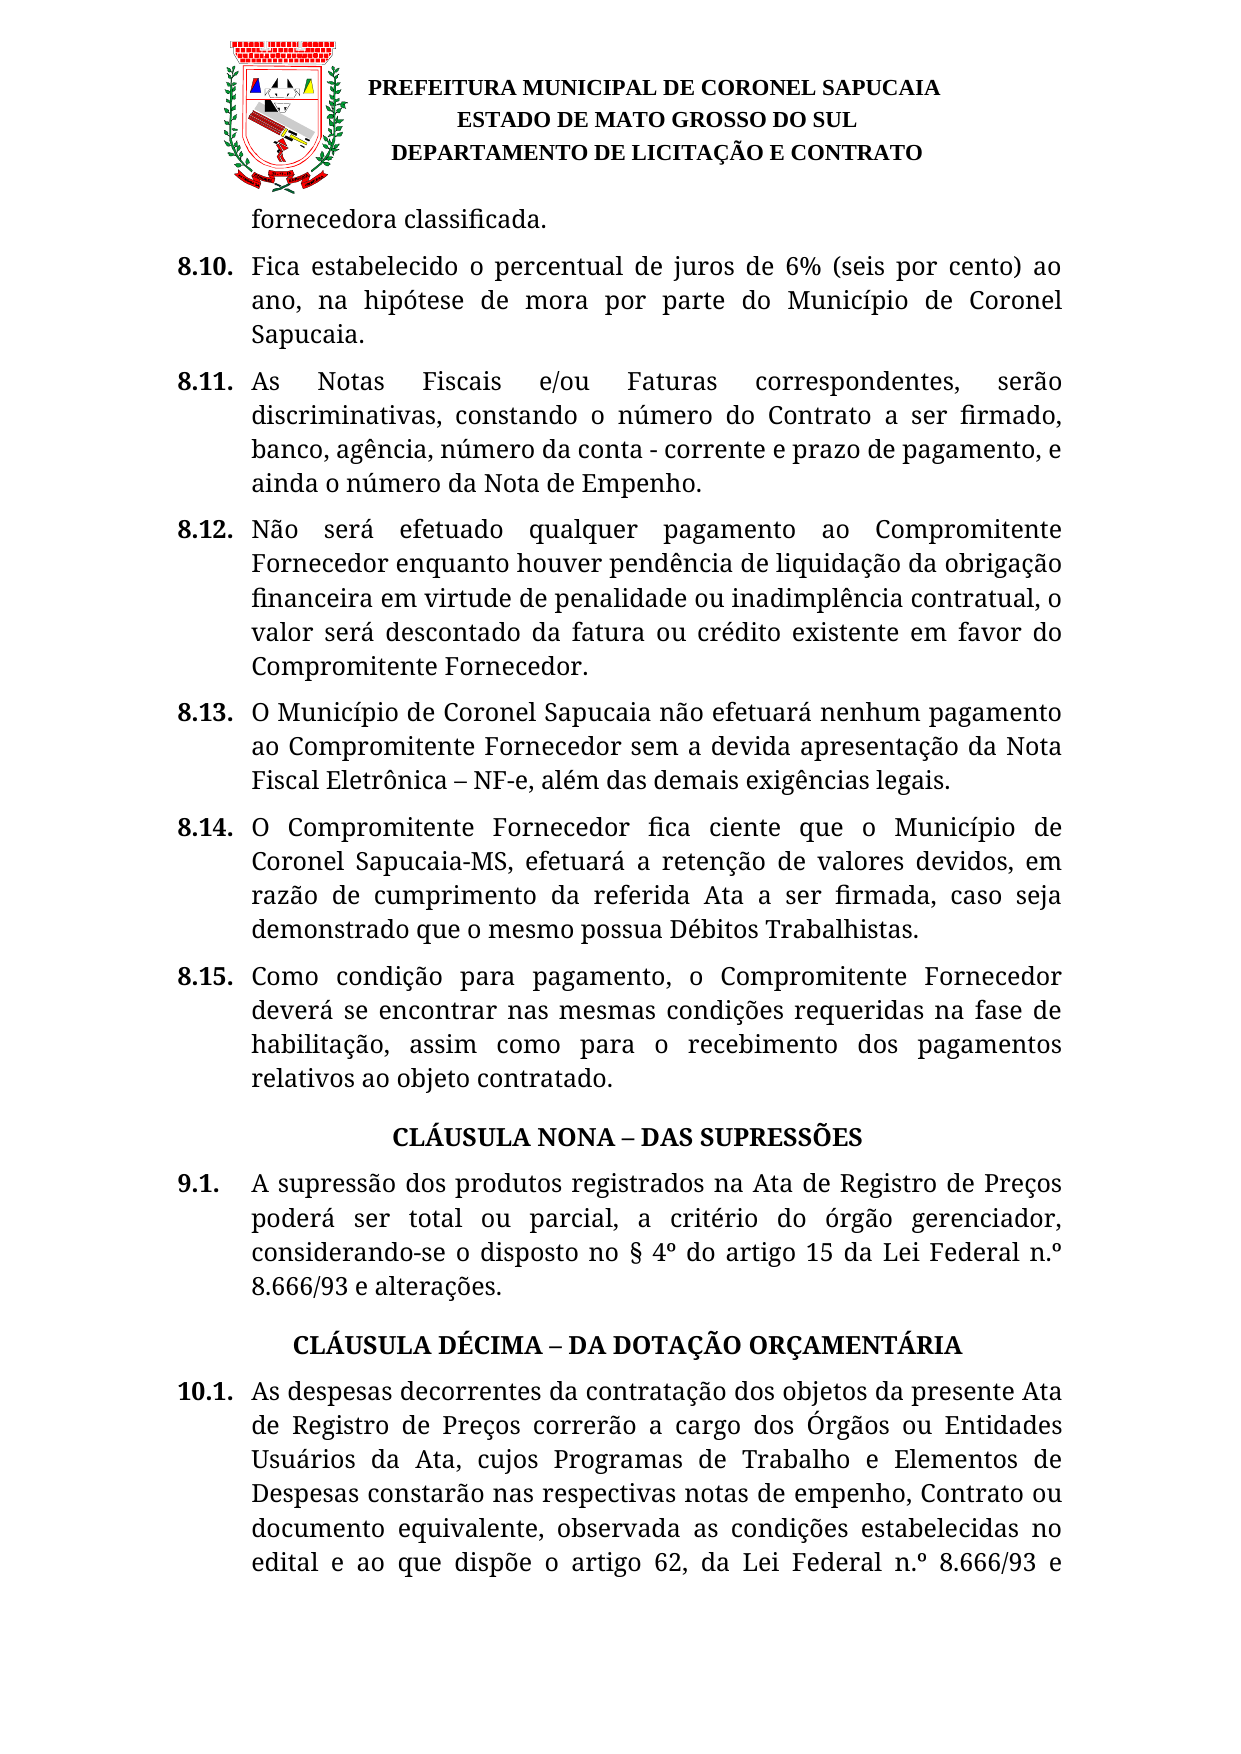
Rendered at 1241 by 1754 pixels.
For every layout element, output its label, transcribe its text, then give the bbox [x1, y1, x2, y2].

list Não será efetuado qualquer pagamento ao Compromitente Fornecedor enquanto houver pendência de liquidação da obrigação financeira em virtude de penalidade ou inadimplência contratual, o valor será descontado da fatura ou crédito existente em favor do Compromitente Fornecedor. [177, 512, 1063, 682]
list O Município de Coronel Sapucaia não efetuará nenhum pagamento ao Compromitente Fornecedor sem a devida apresentação da Nota Fiscal Eletrônica – NF-e, além das demais exigências legais. [177, 695, 1063, 797]
list O Compromitente Fornecedor fica ciente que o Município de Coronel Sapucaia-MS, efetuará a retenção de valores devidos, em razão de cumprimento da referida Ata a ser firmada, caso seja demonstrado que o mesmo possua Débitos Trabalhistas. [177, 809, 1063, 946]
list As Notas Fiscais e/ou Faturas correspondentes, serão discriminativas, constando o número do Contrato a ser firmado, banco, agência, número da conta - corrente e prazo de pagamento, e ainda o número da Nota de Empenho. [177, 363, 1063, 499]
list Como condição para pagamento, o Compromitente Fornecedor deverá se encontrar nas mesmas condições requeridas na fase de habilitação, assim como para o recebimento dos pagamentos relativos ao objeto contratado. [177, 958, 1063, 1094]
list Fica estabelecido o percentual de juros de 6% (seis por cento) ao ano, na hipótese de mora por parte do Município de Coronel Sapucaia. [177, 249, 1063, 351]
text CLÁUSULA NONA – DAS SUPRESSÕES [192, 1119, 1063, 1154]
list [177, 202, 1063, 236]
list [177, 1374, 1063, 1578]
text CLÁUSULA DÉCIMA – DA DOTAÇÃO ORÇAMENTÁRIA [192, 1327, 1063, 1361]
list A supressão dos produtos registrados na Ata de Registro de Preços poderá ser total ou parcial, a critério do órgão gerenciador, considerando-se o disposto no § 4º do artigo 15 da Lei Federal n.º 8.666/93 e alterações. [177, 1166, 1063, 1302]
